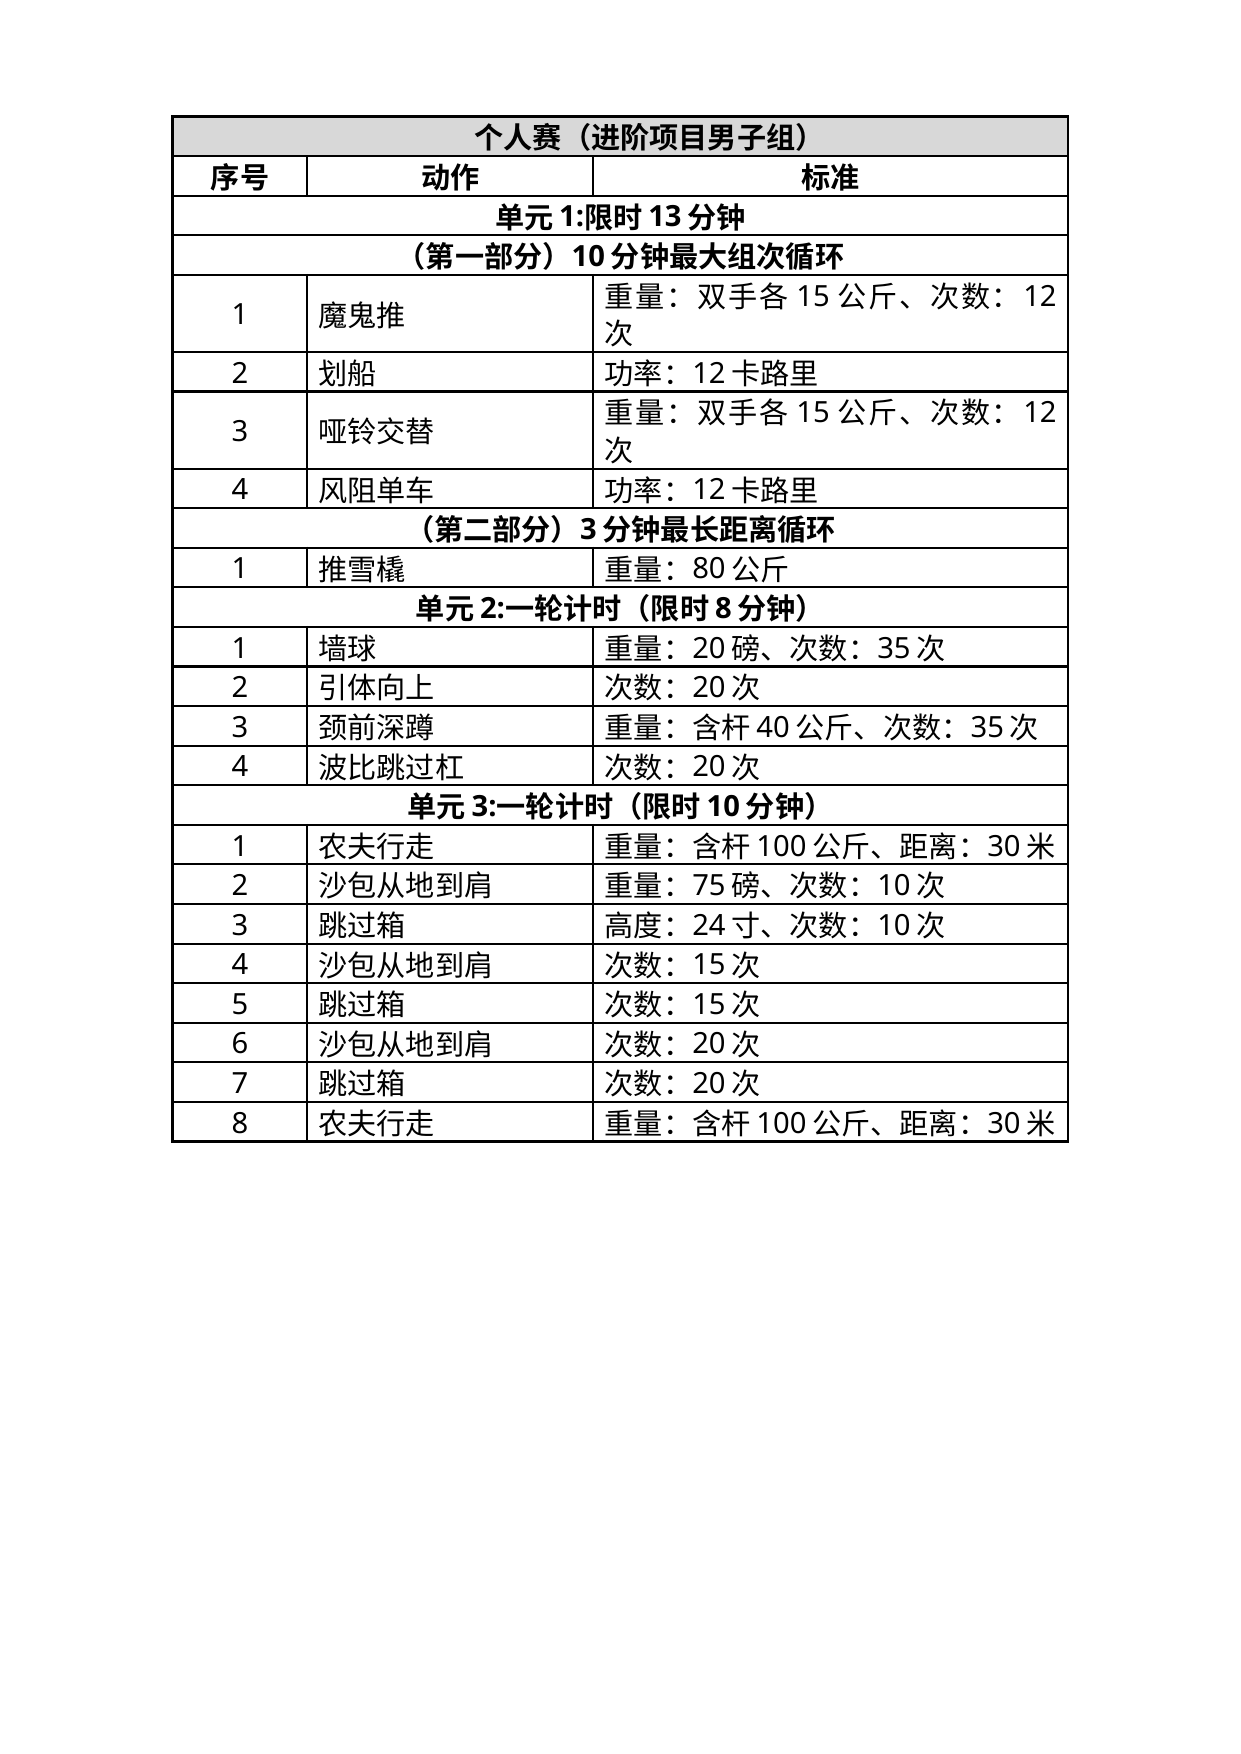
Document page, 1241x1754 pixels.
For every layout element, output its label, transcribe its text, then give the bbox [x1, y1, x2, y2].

table_cell 1 [174, 628, 306, 665]
table_cell 跳过箱 [308, 905, 592, 942]
table_cell 划船 [308, 353, 592, 390]
table_cell 次数：15次 [594, 984, 1067, 1022]
table_cell 单元1:限时13分钟 [174, 197, 1067, 234]
table_cell 沙包从地到肩 [308, 1024, 592, 1061]
table_cell 重量：含杆100公斤、距离：30米 [594, 1103, 1067, 1140]
table_cell 农夫行走 [308, 826, 592, 863]
table_cell 次数：20次 [594, 668, 1067, 705]
table_cell 次数：20次 [594, 1024, 1067, 1061]
table_cell 重量：含杆100公斤、距离：30米 [594, 826, 1067, 863]
table_cell 重量：20磅、次数：35次 [594, 628, 1067, 665]
table_cell 高度：24寸、次数：10次 [594, 905, 1067, 942]
table_cell 次数：15次 [594, 945, 1067, 982]
table_cell 单元2:一轮计时（限时8分钟） [174, 588, 1067, 626]
table_cell 墙球 [308, 628, 592, 665]
table_cell 沙包从地到肩 [308, 945, 592, 982]
table_cell 重量：80公斤 [594, 549, 1067, 586]
table_cell 5 [174, 984, 306, 1022]
table_cell 8 [174, 1103, 306, 1140]
table_cell 7 [174, 1063, 306, 1101]
table_cell 2 [174, 865, 306, 903]
table_cell （第二部分）3分钟最长距离循环 [174, 509, 1067, 547]
table_cell 2 [174, 668, 306, 705]
table_cell 风阻单车 [308, 470, 592, 507]
table_cell 功率：12卡路里 [594, 470, 1067, 507]
table_cell 标准 [594, 157, 1067, 194]
table_cell 次数：20次 [594, 747, 1067, 784]
table_cell 动作 [308, 157, 592, 194]
table_cell 颈前深蹲 [308, 707, 592, 744]
table_cell 引体向上 [308, 668, 592, 705]
table_cell 3 [174, 707, 306, 744]
table_cell 重量：双手各15公斤、次数：12次 [594, 393, 1067, 467]
table_cell 序号 [174, 157, 306, 194]
table_cell 魔鬼推 [308, 276, 592, 351]
table_header 个人赛（进阶项目男子组） [174, 118, 1067, 155]
table_cell 6 [174, 1024, 306, 1061]
table_cell 次数：20次 [594, 1063, 1067, 1101]
table_cell 2 [174, 353, 306, 390]
table_cell 1 [174, 276, 306, 351]
table_cell 重量：75磅、次数：10次 [594, 865, 1067, 903]
table_cell 波比跳过杠 [308, 747, 592, 784]
table_cell 农夫行走 [308, 1103, 592, 1140]
table_cell 功率：12卡路里 [594, 353, 1067, 390]
table_cell 推雪橇 [308, 549, 592, 586]
table_cell 跳过箱 [308, 984, 592, 1022]
table_cell 4 [174, 747, 306, 784]
table_cell 3 [174, 393, 306, 467]
table_cell 1 [174, 549, 306, 586]
table_cell （第一部分）10分钟最大组次循环 [174, 236, 1067, 274]
table_cell 跳过箱 [308, 1063, 592, 1101]
table_cell 哑铃交替 [308, 393, 592, 467]
table_cell 4 [174, 470, 306, 507]
table_cell 单元3:一轮计时（限时10分钟） [174, 786, 1067, 824]
table_cell 重量：双手各15公斤、次数：12次 [594, 276, 1067, 351]
table_cell 重量：含杆40公斤、次数：35次 [594, 707, 1067, 744]
table_cell 沙包从地到肩 [308, 865, 592, 903]
table_cell 1 [174, 826, 306, 863]
table_cell 4 [174, 945, 306, 982]
table_cell 3 [174, 905, 306, 942]
